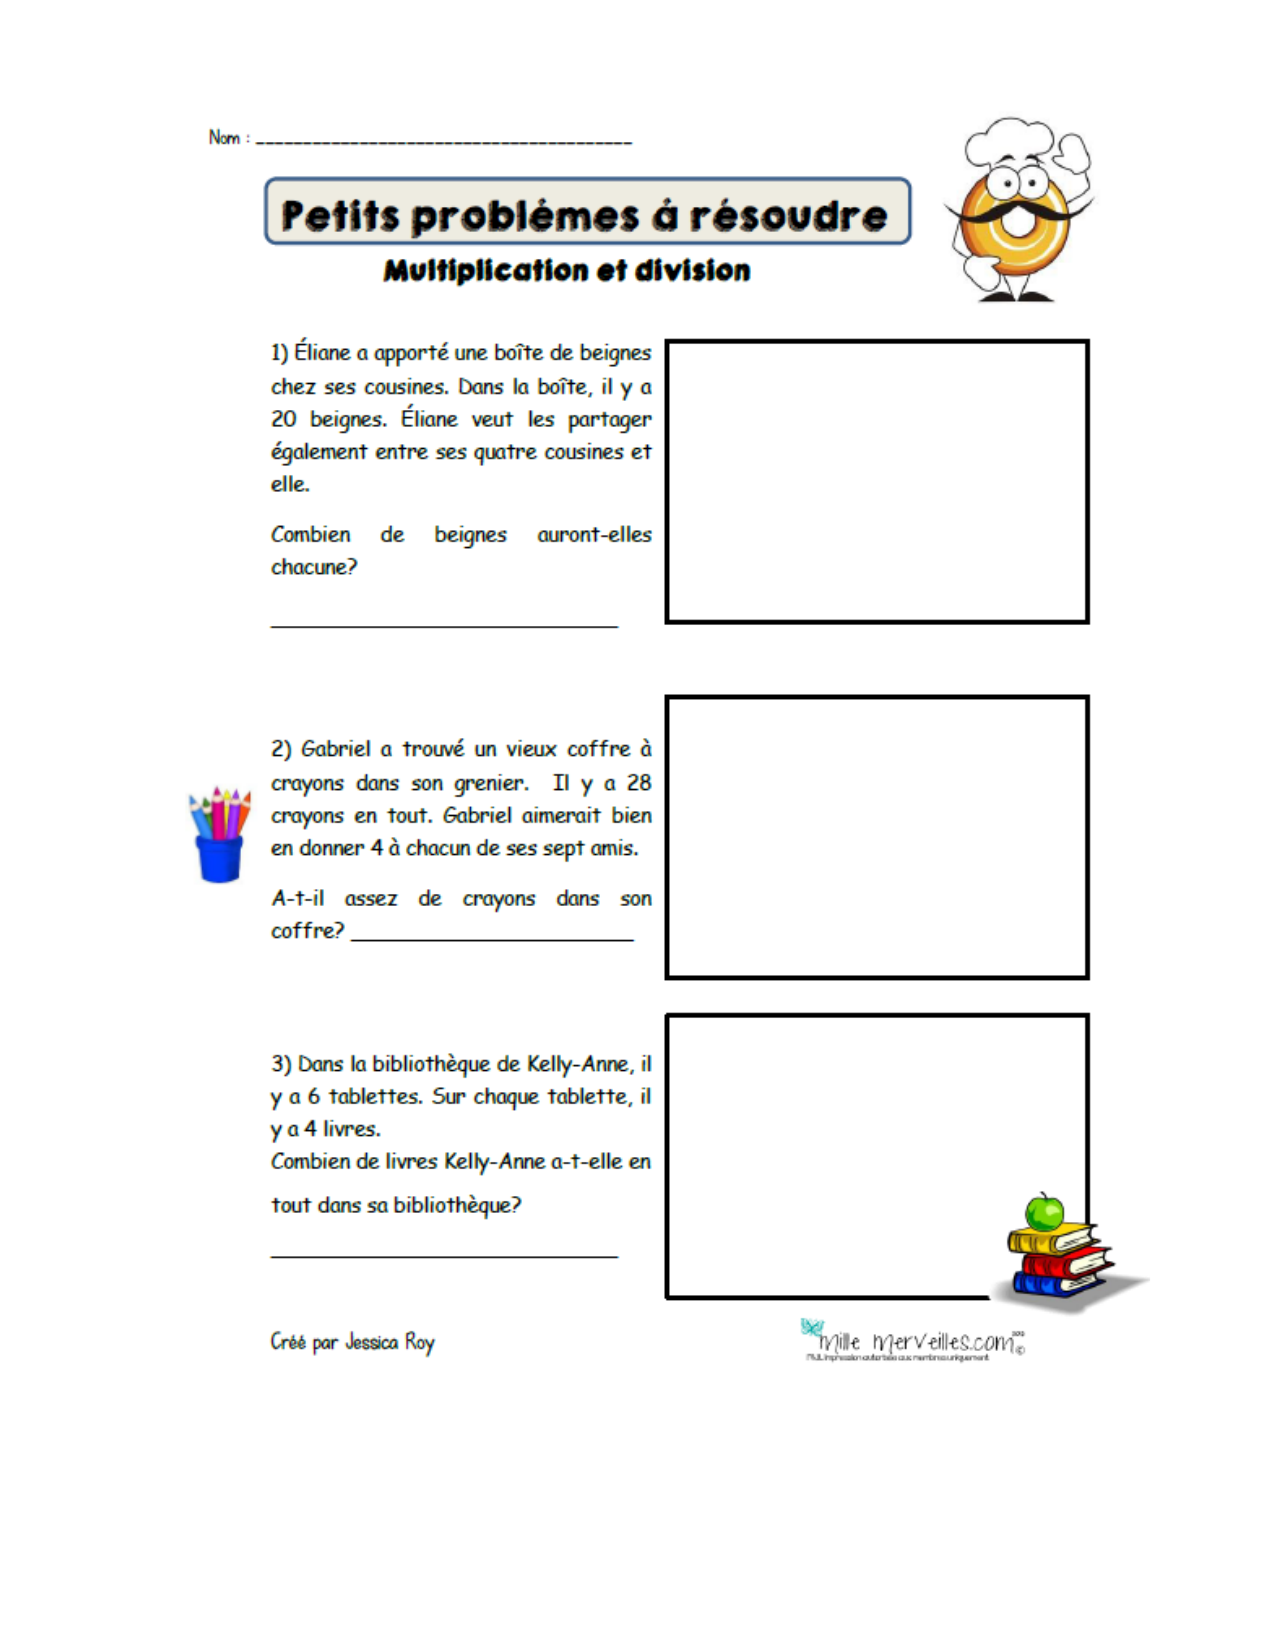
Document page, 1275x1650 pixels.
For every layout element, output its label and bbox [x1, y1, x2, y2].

picture [125, 75, 1150, 1400]
